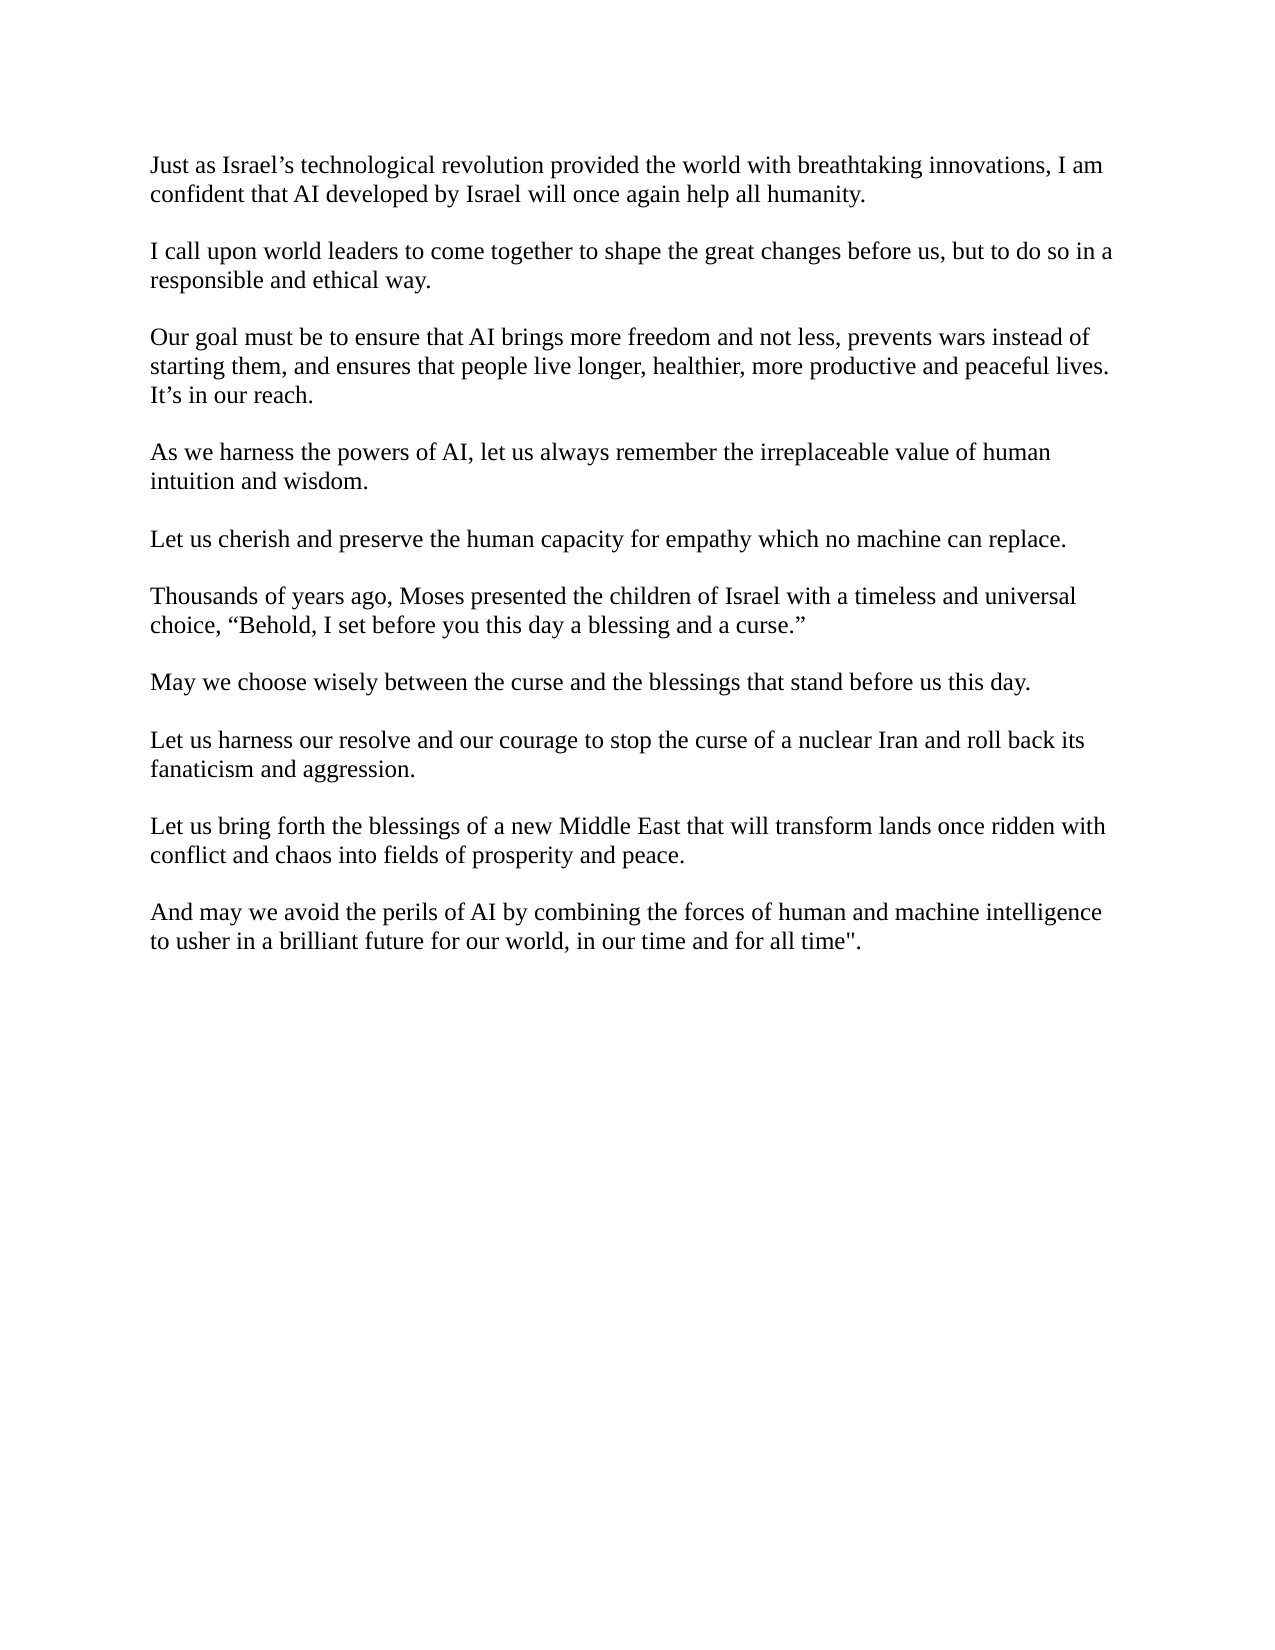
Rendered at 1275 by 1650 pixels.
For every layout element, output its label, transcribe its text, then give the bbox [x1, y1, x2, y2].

text Let us cherish and preserve the human capacity for empathy which no machine can replace. [150, 524, 1125, 552]
text Let us harness our resolve and our courage to stop the curse of a nuclear Iran and roll back its fanaticism and aggression. [150, 725, 1125, 782]
text Our goal must be to ensure that AI brings more freedom and not less, prevents wars instead of starting them, and ensures that people live longer, healthier, more productive and peaceful lives. It’s in our reach. [150, 322, 1125, 409]
text As we harness the powers of AI, let us always remember the irreplaceable value of human intuition and wisdom. [150, 437, 1125, 495]
text I call upon world leaders to come together to shape the great changes before us, but to do so in a responsible and ethical way. [150, 236, 1125, 294]
text Just as Israel’s technological revolution provided the world with breathtaking innovations, I am confident that AI developed by Israel will once again help all humanity. [150, 150, 1125, 207]
text May we choose wisely between the curse and the blessings that stand before us this day. [150, 667, 1125, 696]
text Let us bring forth the blessings of a new Middle East that will transform lands once ridden with conflict and chaos into fields of prosperity and peace. [150, 811, 1125, 869]
text Thousands of years ago, Moses presented the children of Israel with a timeless and universal choice, “Behold, I set before you this day a blessing and a curse.” [150, 581, 1125, 639]
text And may we avoid the perils of AI by combining the forces of human and machine intelligence to usher in a brilliant future for our world, in our time and for all time". [150, 897, 1125, 955]
